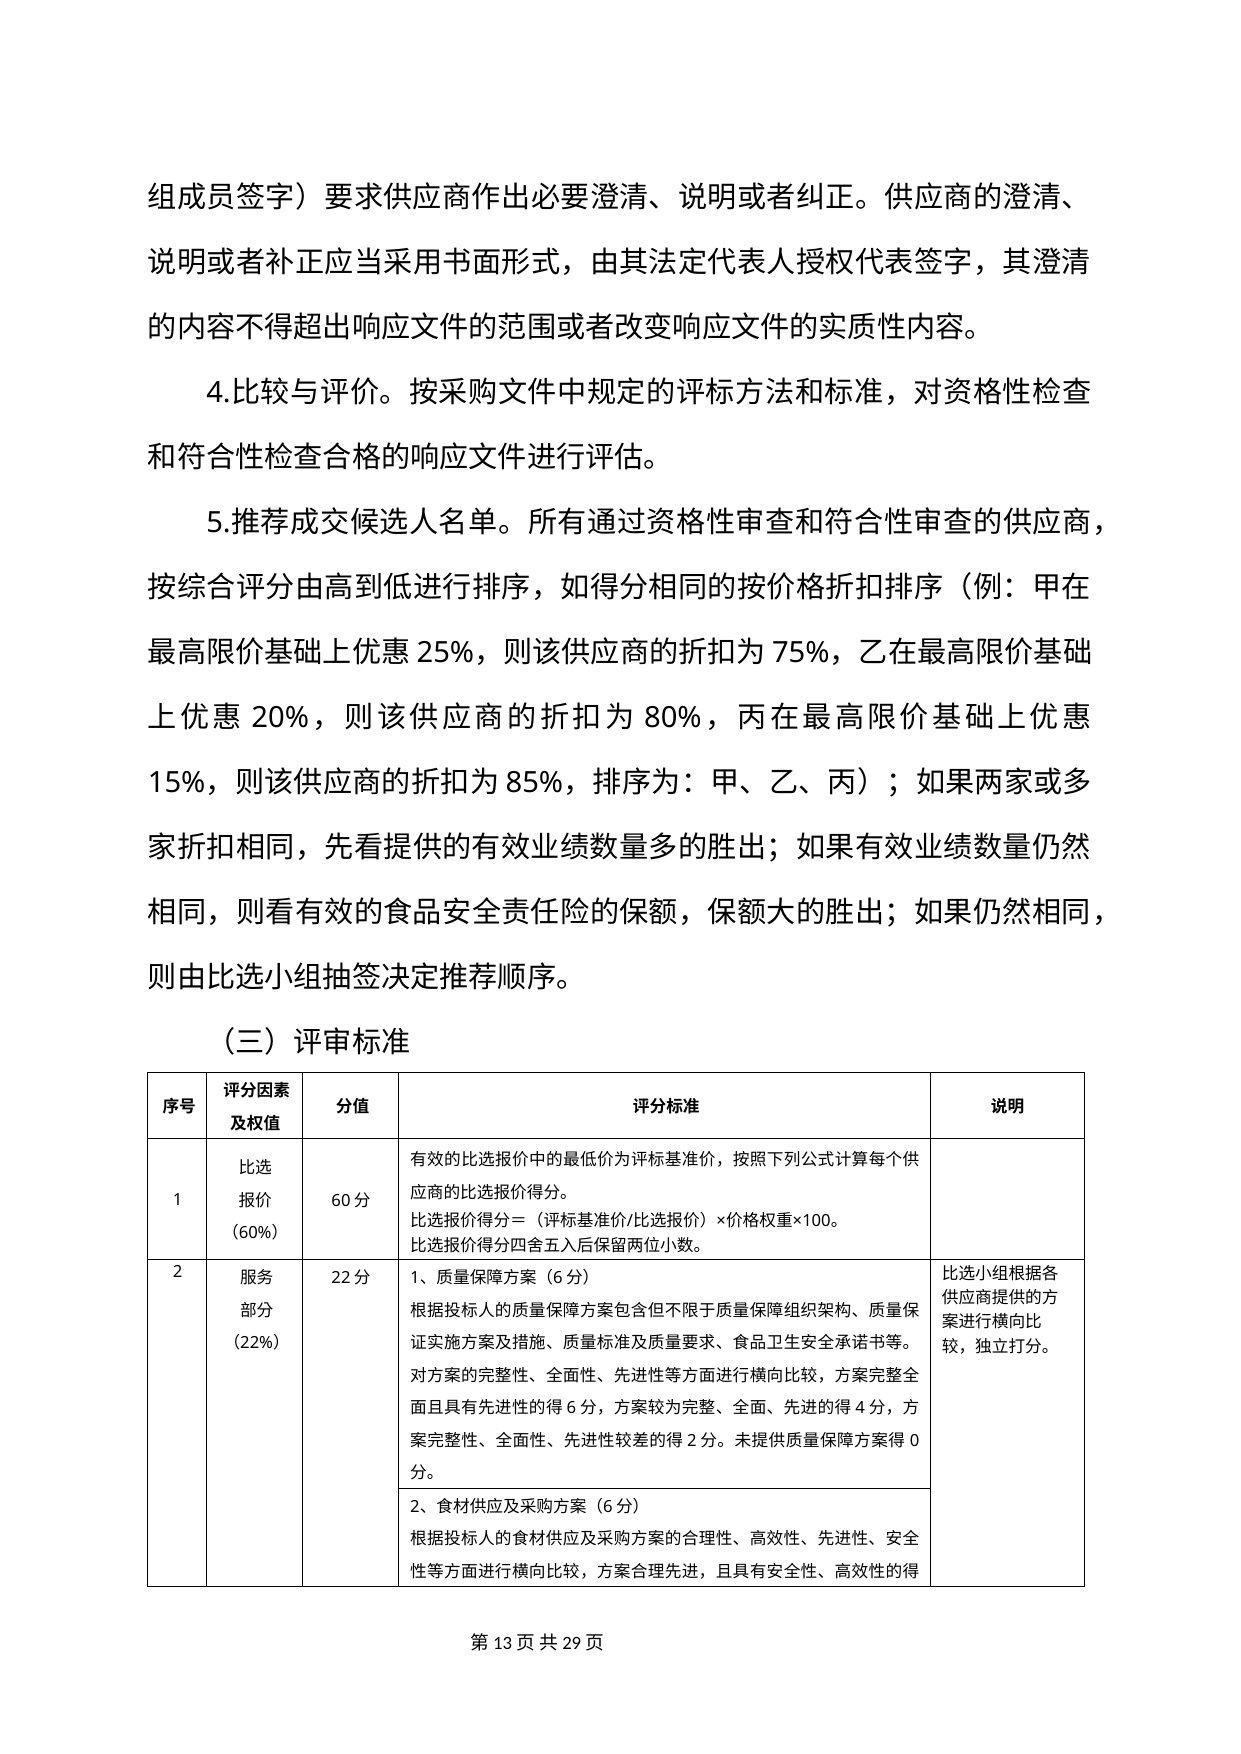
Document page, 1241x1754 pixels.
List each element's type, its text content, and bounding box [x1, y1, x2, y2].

table_cell 比选 报价（60%） [207, 1139, 302, 1259]
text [148, 162, 1092, 357]
table_cell 60分 [303, 1139, 398, 1259]
table_header 评分标准 [399, 1073, 930, 1138]
table_cell 比选小组根据各供应商提供的方案进行横向比较，独立打分。 [931, 1260, 1084, 1586]
text 4.比较与评价。按采购文件中规定的评标方法和标准，对资格性检查和符合性检查合格的响应文件进行评估。 [148, 357, 1092, 487]
table_header 说明 [931, 1073, 1084, 1138]
table_cell 1、质量保障方案（6分） 根据投标人的质量保障方案包含但不限于质量保障组织架构、质量保证实施方案及措施、质量标准及质量要求、食品卫生安全承诺书等。对方案的完整性、全面性、先进性等方面进行横向比较，方案完整全面且具有先进性的得6分，方案较为完整、全面、先进的得4分，方案完整性、全面性、先进性较差的得2分。未提供质量保障方案得 0分。 [399, 1260, 930, 1488]
text （三）评审标准 [148, 1007, 1092, 1072]
table_cell 22分 [303, 1260, 398, 1586]
table_cell [931, 1139, 1084, 1259]
table_header 序号 [148, 1073, 206, 1138]
table_cell 1 [148, 1139, 206, 1259]
table_cell 有效的比选报价中的最低价为评标基准价，按照下列公式计算每个供应商的比选报价得分。 比选报价得分＝（评标基准价/比选报价）×价格权重×100。 比选报价得分四舍五入后保留两位小数。 [399, 1139, 930, 1259]
table_header 评分因素及权值 [207, 1073, 302, 1138]
table_cell 2 [148, 1260, 206, 1586]
table_cell 服务 部分 （22%） [207, 1260, 302, 1586]
table_header 分值 [303, 1073, 398, 1138]
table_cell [399, 1489, 930, 1586]
text 5.推荐成交候选人名单。所有通过资格性审查和符合性审查的供应商，按综合评分由高到低进行排序，如得分相同的按价格折扣排序（例：甲在最高限价基础上优惠25%，则该供应商的折扣为75%，乙在最高限价基础上优惠20%，则该供应商的折扣为80%，丙在最高限价基础上优惠15%，则该供应商的折扣为85%，排序为：甲、乙、丙）；如果两家或多家折扣相同，先看提供的有效业绩数量多的胜出；如果有效业绩数量仍然相同，则看有效的食品安全责任险的保额，保额大的胜出；如果仍然相同，则由比选小组抽签决定推荐顺序。 [148, 487, 1092, 1007]
